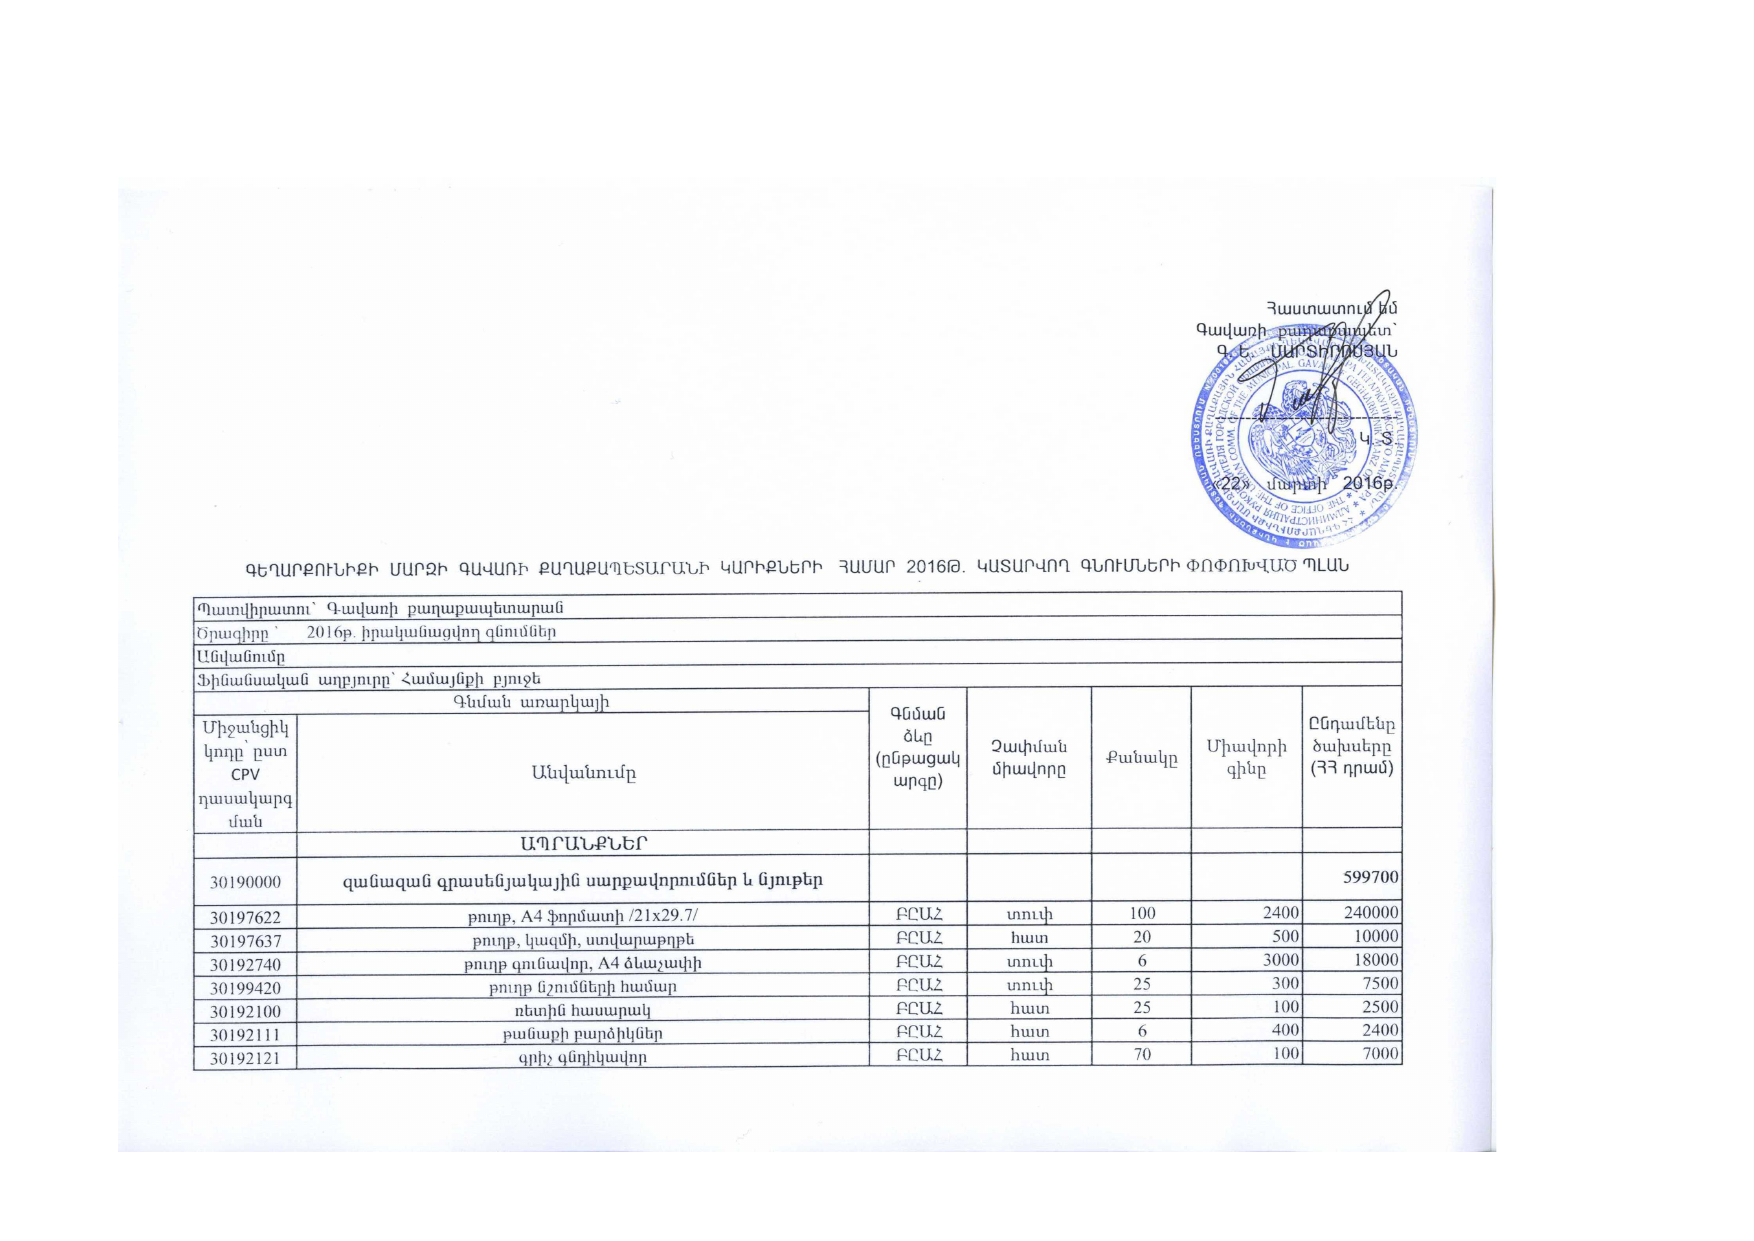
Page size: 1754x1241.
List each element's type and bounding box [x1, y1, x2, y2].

picture [118, 177, 1497, 1152]
